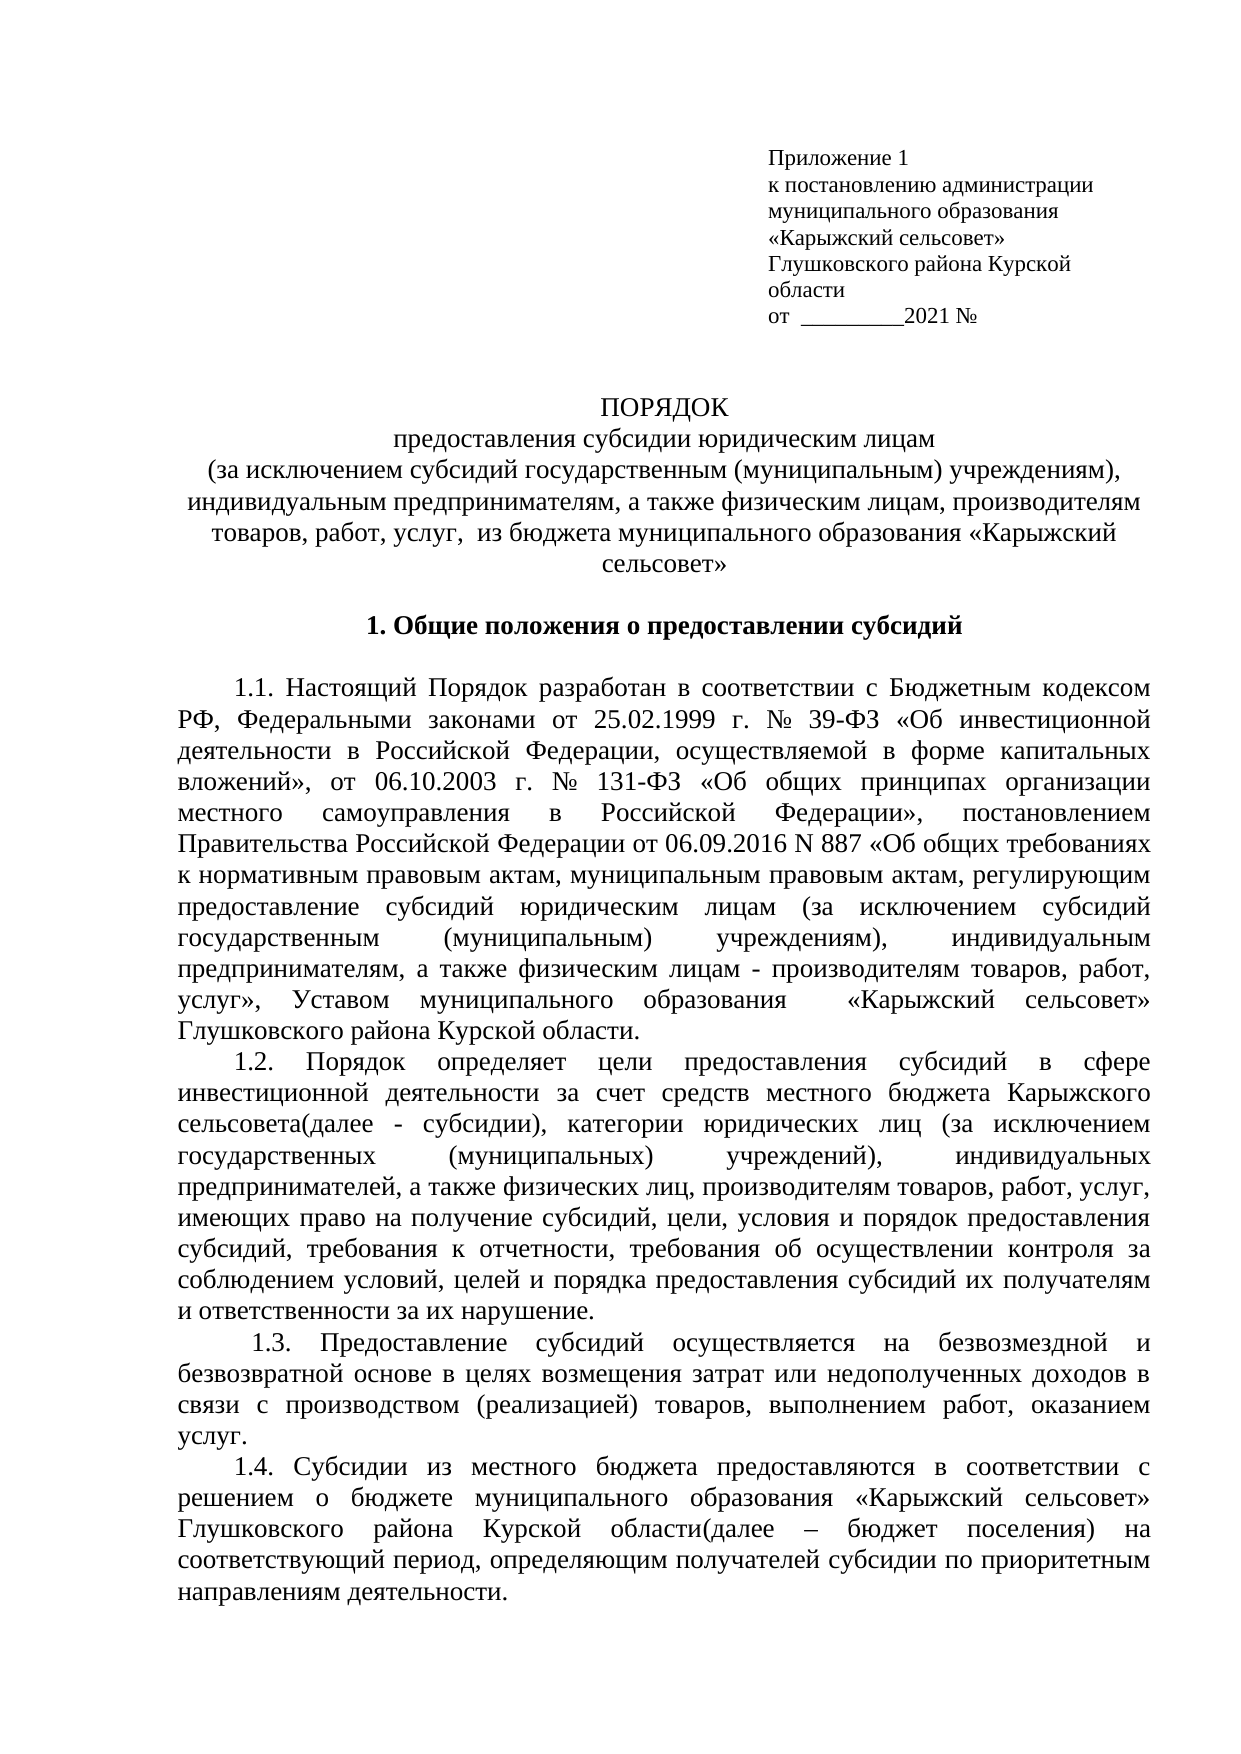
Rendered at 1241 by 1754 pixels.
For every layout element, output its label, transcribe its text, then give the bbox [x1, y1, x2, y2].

text Приложение 1 [768, 144, 1152, 171]
text 1.3. Предоставление субсидий осуществляется на безвозмездной и безвозвратной основе в целях возмещения затрат или недополученных доходов в связи с производством (реализацией) товаров, выполнением работ, оказанием услуг. [177, 1326, 1152, 1450]
text от _________2021 № [768, 303, 1152, 329]
text 1.2. Порядок определяет цели предоставления субсидий в сфере инвестиционной деятельности за счет средств местного бюджета Карыжского сельсовета(далее - субсидии), категории юридических лиц (за исключением государственных (муниципальных) учреждений), индивидуальных предпринимателей, а также физических лиц, производителям товаров, работ, услуг, имеющих право на получение субсидий, цели, условия и порядок предоставления субсидий, требования к отчетности, требования об осуществлении контроля за соблюдением условий, целей и порядка предоставления субсидий их получателям и ответственности за их нарушение. [177, 1045, 1152, 1326]
text к постановлению администрации муниципального образования [768, 171, 1152, 223]
text 1.1. Настоящий Порядок разработан в соответствии с Бюджетным кодексом РФ, Федеральными законами от 25.02.1999 г. № 39-ФЗ «Об инвестиционной деятельности в Российской Федерации, осуществляемой в форме капитальных вложений», от 06.10.2003 г. № 131-ФЗ «Об общих принципах организации местного самоуправления в Российской Федерации», постановлением Правительства Российской Федерации от 06.09.2016 N 887 «Об общих требованиях к нормативным правовым актам, муниципальным правовым актам, регулирующим предоставление субсидий юридическим лицам (за исключением субсидий государственным (муниципальным) учреждениям), индивидуальным предпринимателям, а также физическим лицам - производителям товаров, работ, услуг», Уставом муниципального образования «Карыжский сельсовет» Глушковского района Курской области. [177, 672, 1152, 1045]
text «Карыжский сельсовет» Глушковского района Курской области [768, 223, 1152, 303]
text предоставления субсидии юридическим лицам [177, 422, 1152, 453]
text 1. Общие положения о предоставлении субсидий [177, 609, 1152, 640]
text ПОРЯДОК [177, 391, 1152, 422]
text 1.4. Субсидии из местного бюджета предоставляются в соответствии с решением о бюджете муниципального образования «Карыжский сельсовет» Глушковского района Курской области(далее – бюджет поселения) на соответствующий период, определяющим получателей субсидии по приоритетным направлениям деятельности. [177, 1450, 1152, 1606]
text (за исключением субсидий государственным (муниципальным) учреждениям), индивидуальным предпринимателям, а также физическим лицам, производителям товаров, работ, услуг, из бюджета муниципального образования «Карыжский сельсовет» [177, 453, 1152, 578]
